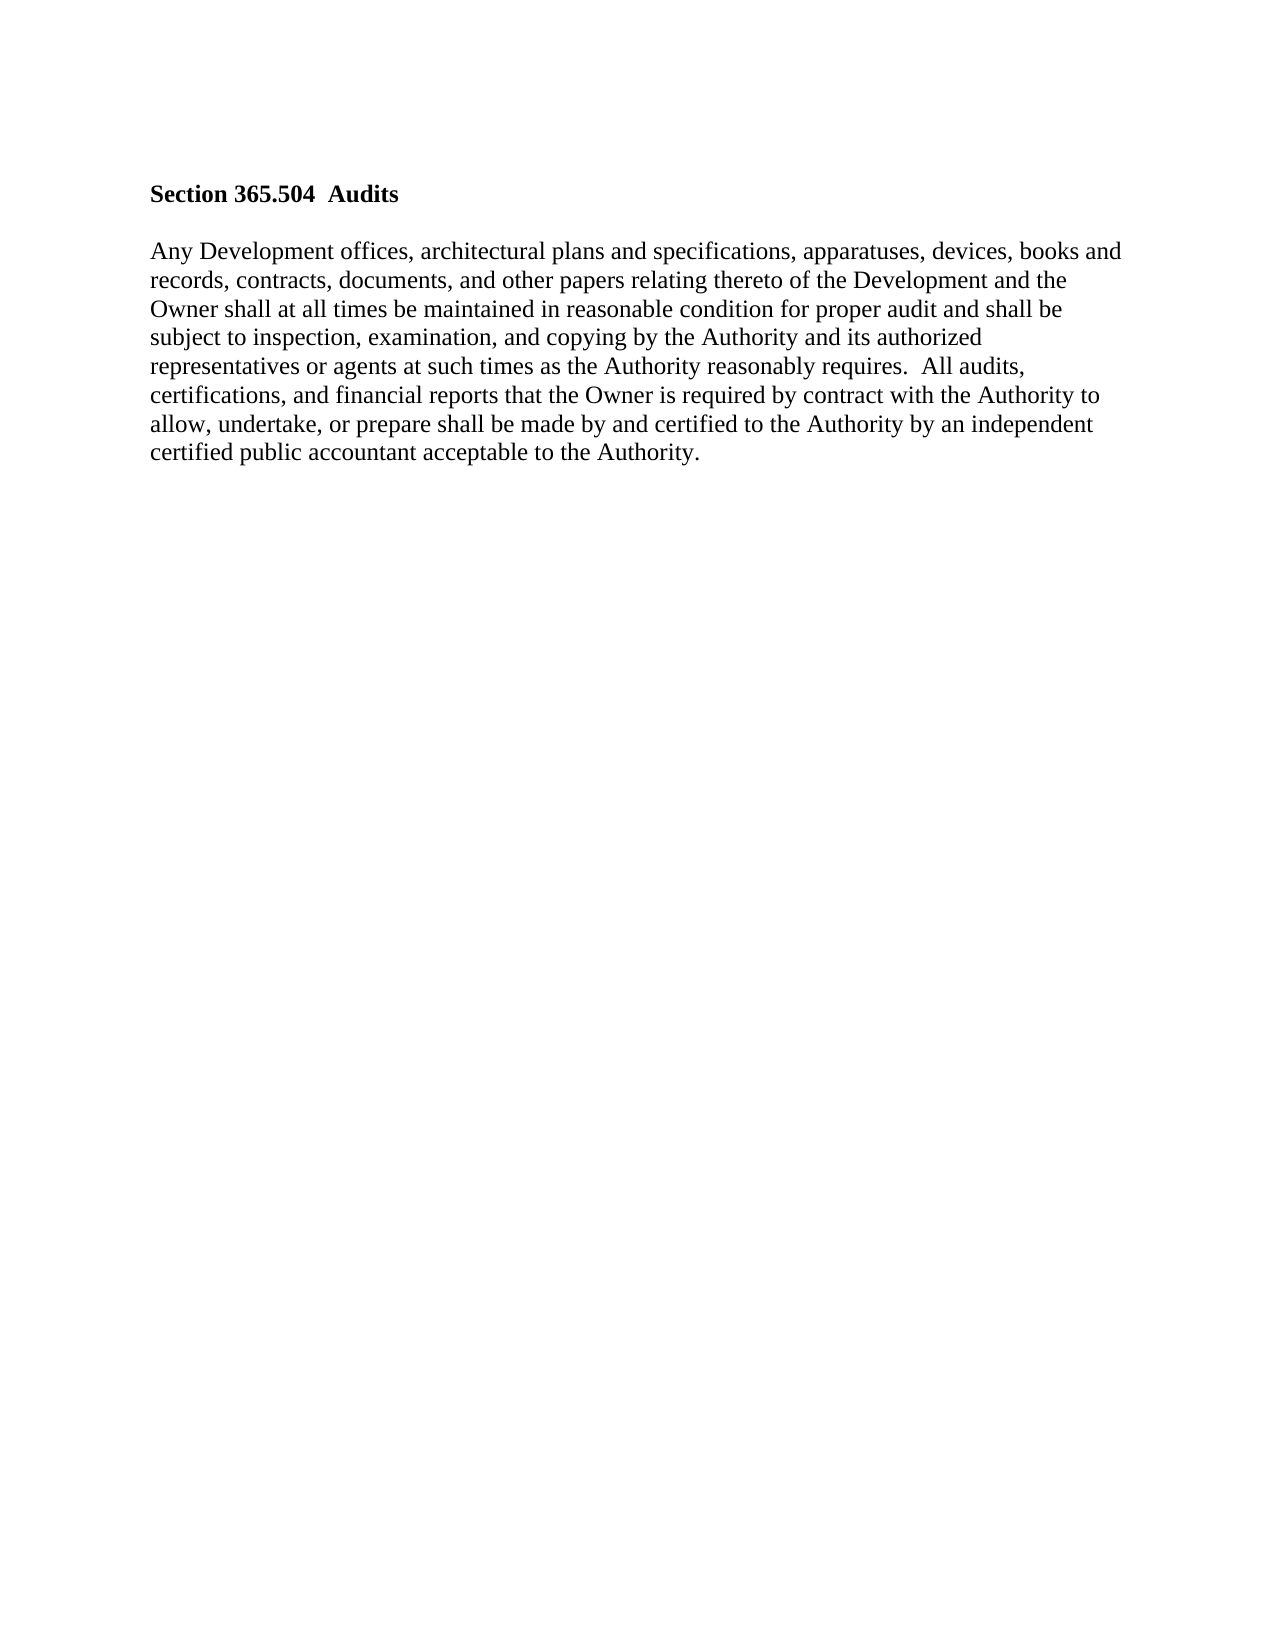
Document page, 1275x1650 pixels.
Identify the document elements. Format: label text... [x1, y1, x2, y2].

text Any Development offices, architectural plans and specifications, apparatuses, devices, books and records, contracts, documents, and other papers relating thereto of the Development and the Owner shall at all times be maintained in reasonable condition for proper audit and shall be subject to inspection, examination, and copying by the Authority and its authorized representatives or agents at such times as the Authority reasonably requires. All audits, certifications, and financial reports that the Owner is required by contract with the Authority to allow, undertake, or prepare shall be made by and certified to the Authority by an independent certified public accountant acceptable to the Authority. [150, 236, 1125, 466]
text Section 365.504 Audits [150, 179, 1125, 207]
